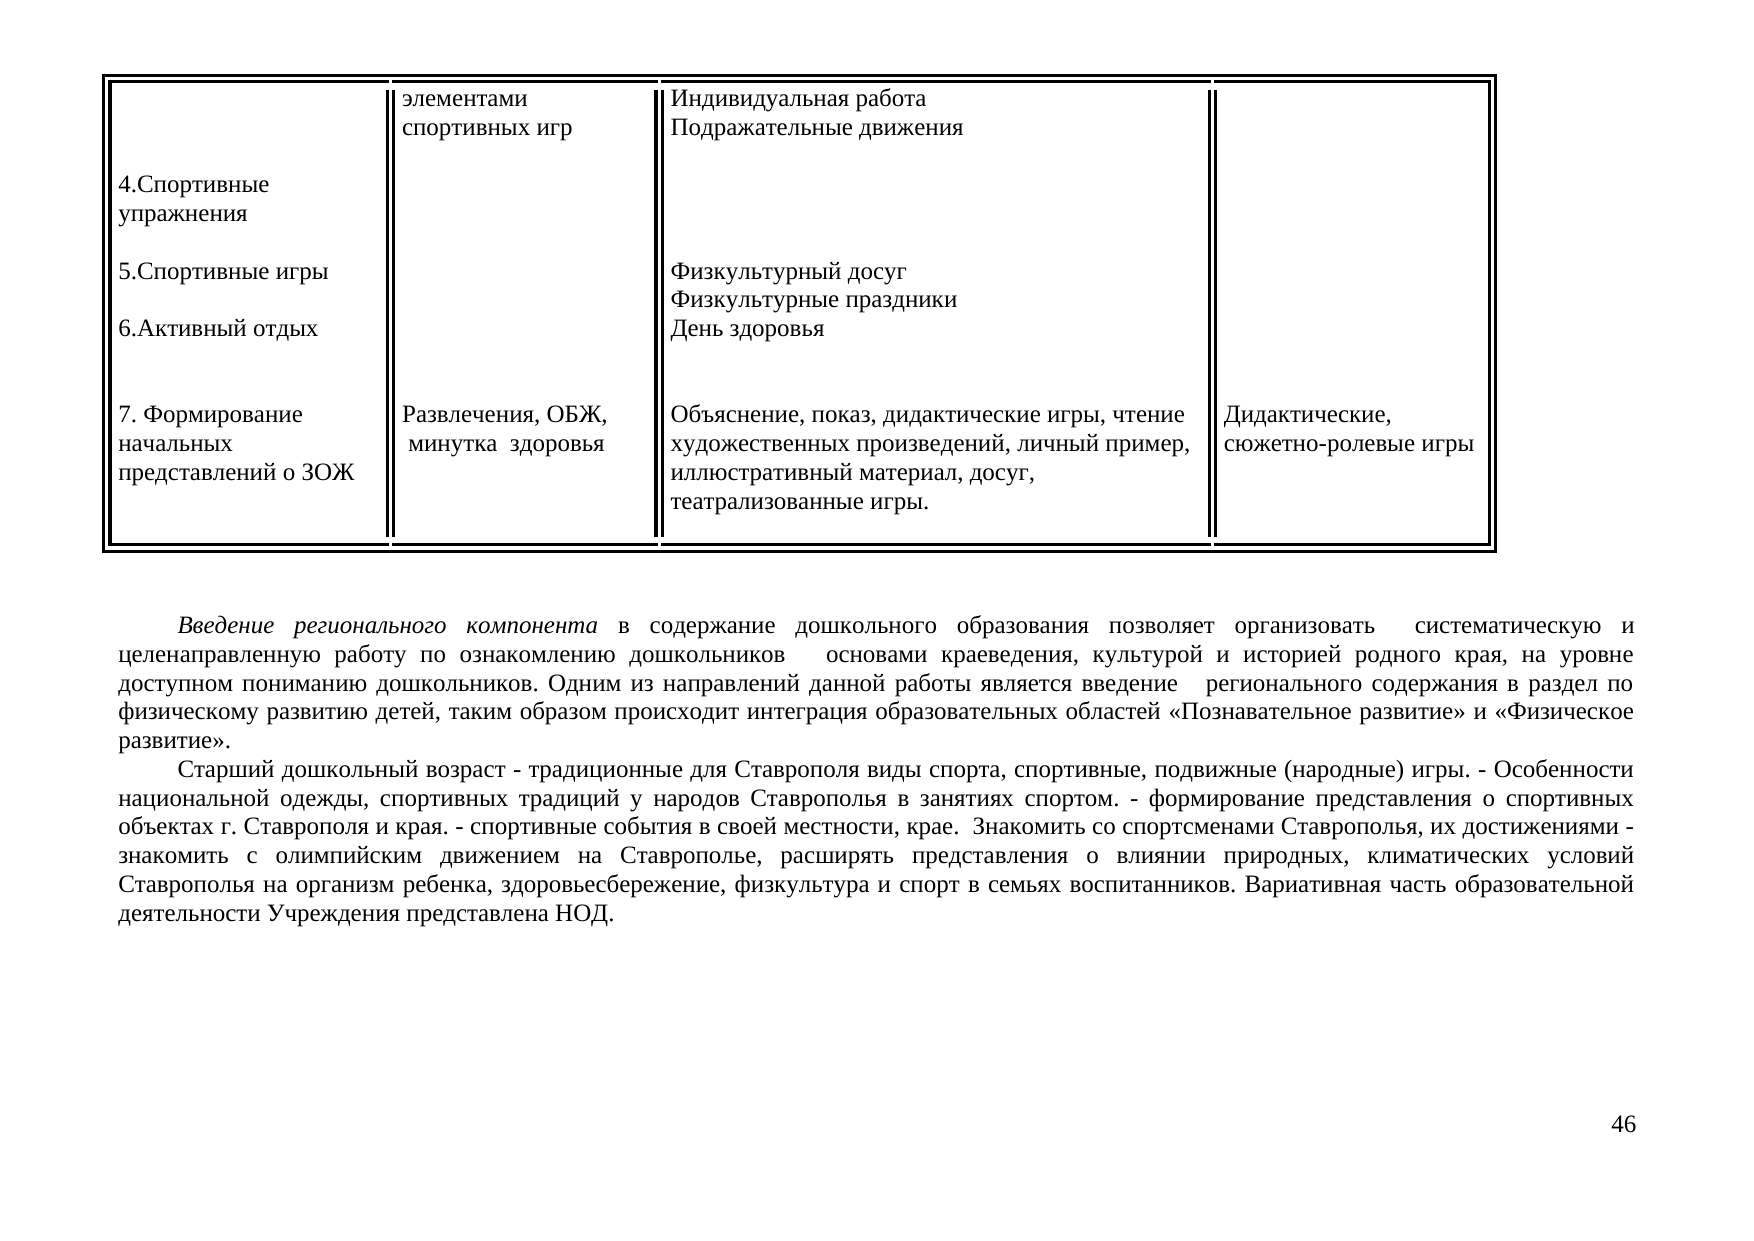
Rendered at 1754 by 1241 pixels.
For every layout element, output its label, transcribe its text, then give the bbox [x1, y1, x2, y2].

text Старший дошкольный возраст - традиционные для Ставрополя виды спорта, спортивные, подвижные (народные) игры. - Особенности национальной одежды, спортивных традиций у народов Ставрополья в занятиях спортом. - формирование представления о спортивных объектах г. Ставрополя и края. - спортивные события в своей местности, крае. Знакомить со спортсменами Ставрополья, их достижениями - знакомить с олимпийским движением на Ставрополье, расширять представления о влиянии природных, климатических условий Ставрополья на организм ребенка, здоровьесбережение, физкультура и спорт в семьях воспитанников. Вариативная часть образовательной деятельности Учреждения представлена НОД. [118, 754, 1636, 926]
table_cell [1212, 77, 1493, 543]
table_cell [391, 77, 659, 543]
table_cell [107, 77, 391, 543]
text Введение регионального компонента в содержание дошкольного образования позволяет организовать систематическую и целенаправленную работу по ознакомлению дошкольников основами краеведения, культурой и историей родного края, на уровне доступном пониманию дошкольников. Одним из направлений данной работы является введение регионального содержания в раздел по физическому развитию детей, таким образом происходит интеграция образовательных областей «Познавательное развитие» и «Физическое развитие». [118, 610, 1636, 754]
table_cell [659, 77, 1212, 543]
